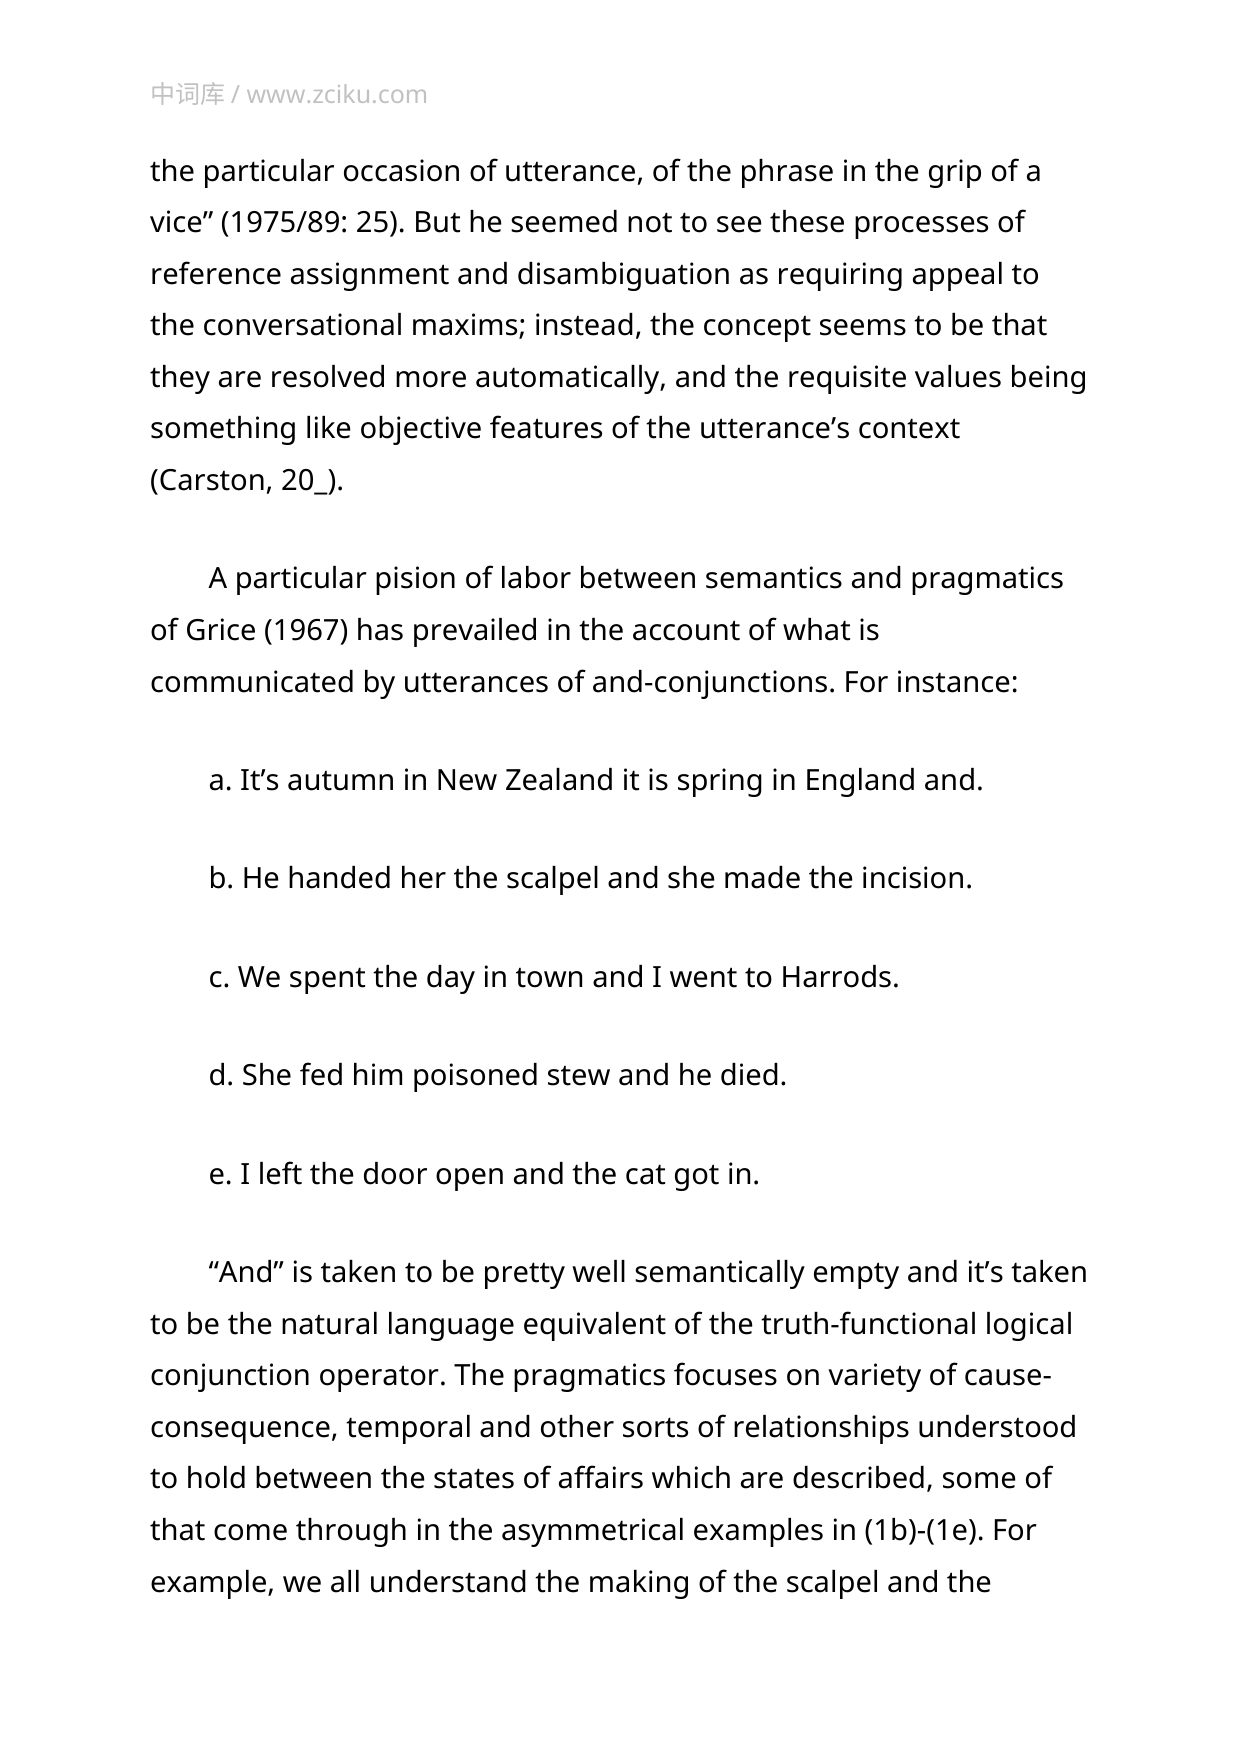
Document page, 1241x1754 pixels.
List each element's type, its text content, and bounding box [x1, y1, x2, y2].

text a. It’s autumn in New Zealand it is spring in England and. [150, 759, 1090, 799]
text b. He handed her the scalpel and she made the incision. [150, 858, 1090, 897]
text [150, 150, 1090, 499]
text A particular pision of labor between semantics and pragmatics of Grice (1967) has prevailed in the account of what is communicated by utterances of and-conjunctions. For instance: [150, 558, 1090, 701]
text c. We spent the day in town and I went to Harrods. [150, 956, 1090, 996]
text d. She fed him poisoned stew and he died. [150, 1055, 1090, 1094]
text e. I left the door open and the cat got in. [150, 1153, 1090, 1193]
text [150, 1252, 1090, 1601]
